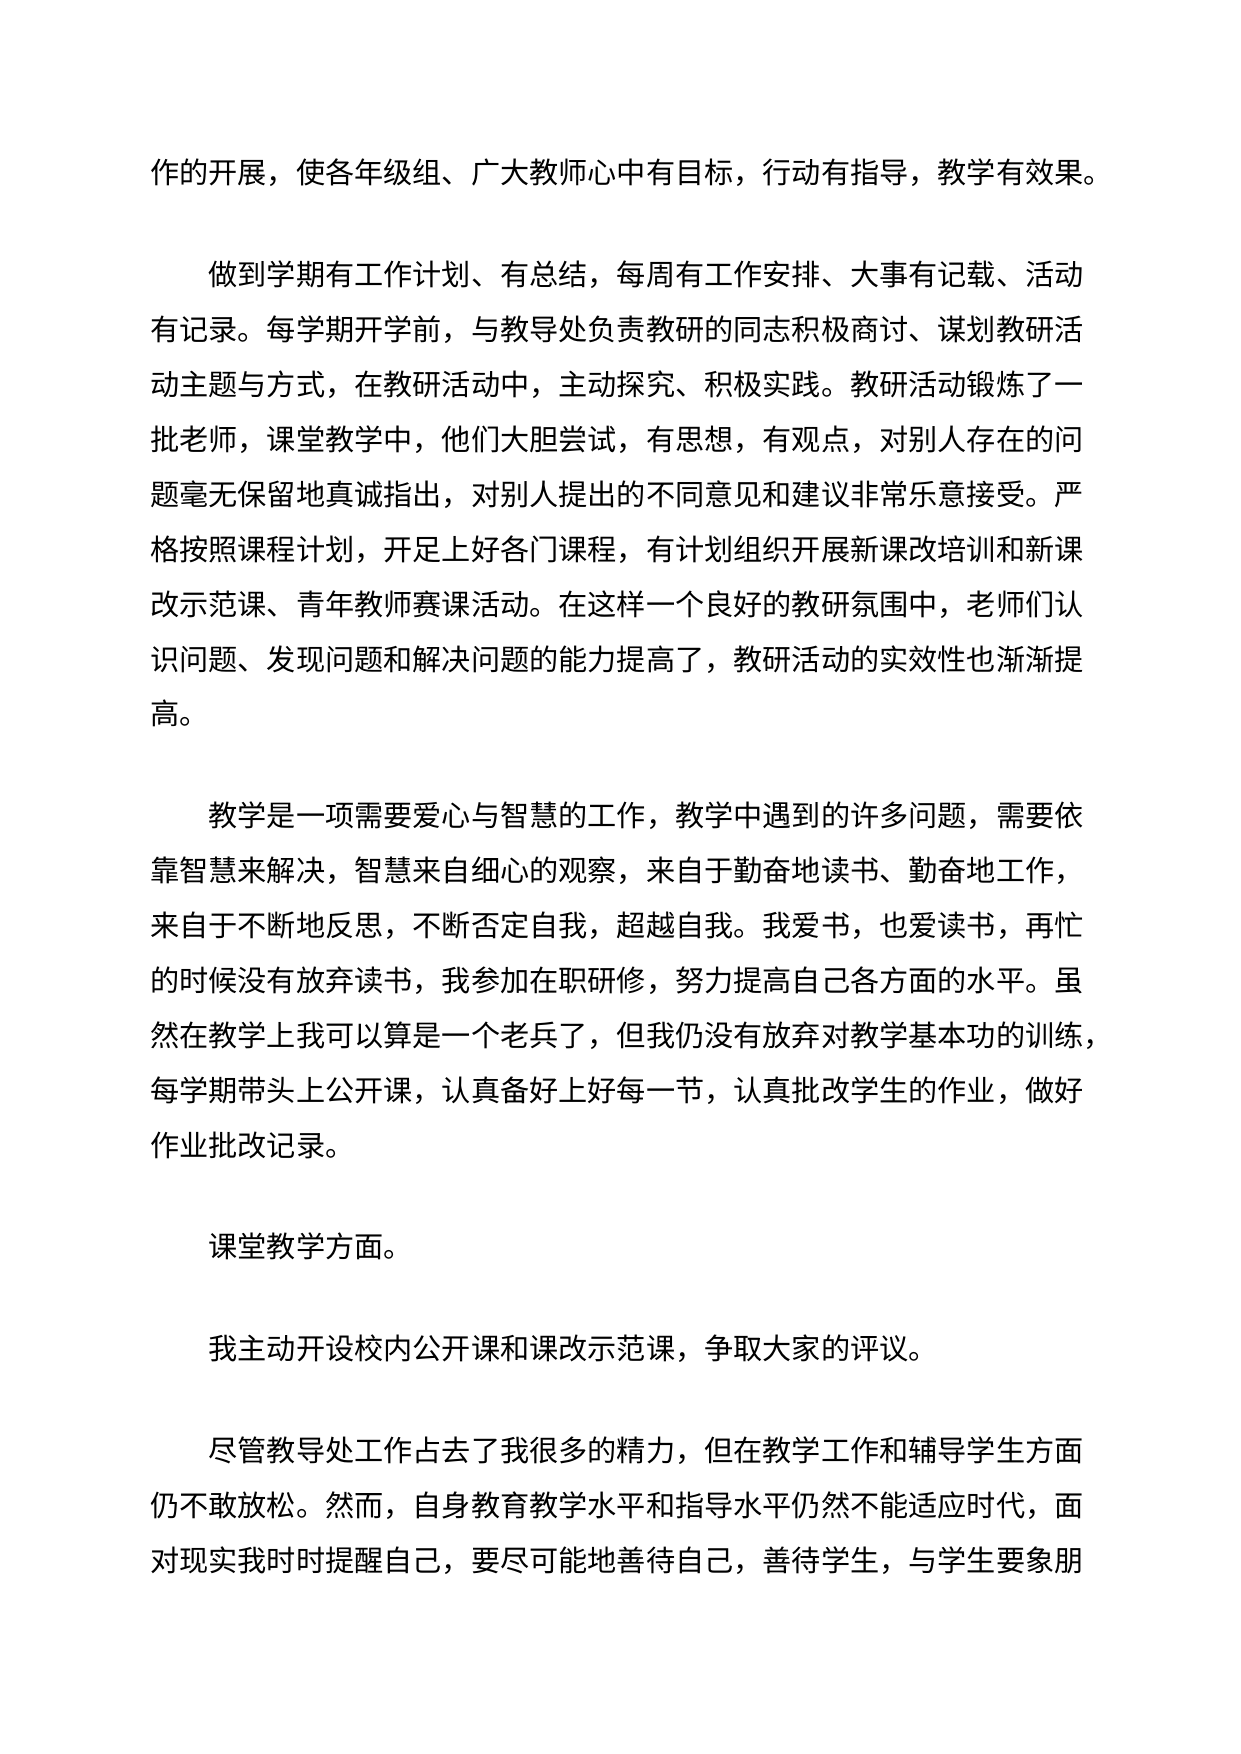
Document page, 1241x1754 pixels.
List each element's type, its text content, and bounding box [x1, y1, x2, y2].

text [150, 1427, 1090, 1579]
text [150, 150, 1090, 192]
text 教学是一项需要爱心与智慧的工作，教学中遇到的许多问题，需要依靠智慧来解决，智慧来自细心的观察，来自于勤奋地读书、勤奋地工作，来自于不断地反思，不断否定自我，超越自我。我爱书，也爱读书，再忙的时候没有放弃读书，我参加在职研修，努力提高自己各方面的水平。虽然在教学上我可以算是一个老兵了，但我仍没有放弃对教学基本功的训练，每学期带头上公开课，认真备好上好每一节，认真批改学生的作业，做好作业批改记录。 [150, 793, 1090, 1164]
text 做到学期有工作计划、有总结，每周有工作安排、大事有记载、活动有记录。每学期开学前，与教导处负责教研的同志积极商讨、谋划教研活动主题与方式，在教研活动中，主动探究、积极实践。教研活动锻炼了一批老师，课堂教学中，他们大胆尝试，有思想，有观点，对别人存在的问题毫无保留地真诚指出，对别人提出的不同意见和建议非常乐意接受。严格按照课程计划，开足上好各门课程，有计划组织开展新课改培训和新课改示范课、青年教师赛课活动。在这样一个良好的教研氛围中，老师们认识问题、发现问题和解决问题的能力提高了，教研活动的实效性也渐渐提高。 [150, 252, 1090, 733]
text 我主动开设校内公开课和课改示范课，争取大家的评议。 [150, 1326, 1090, 1368]
text 课堂教学方面。 [150, 1224, 1090, 1266]
